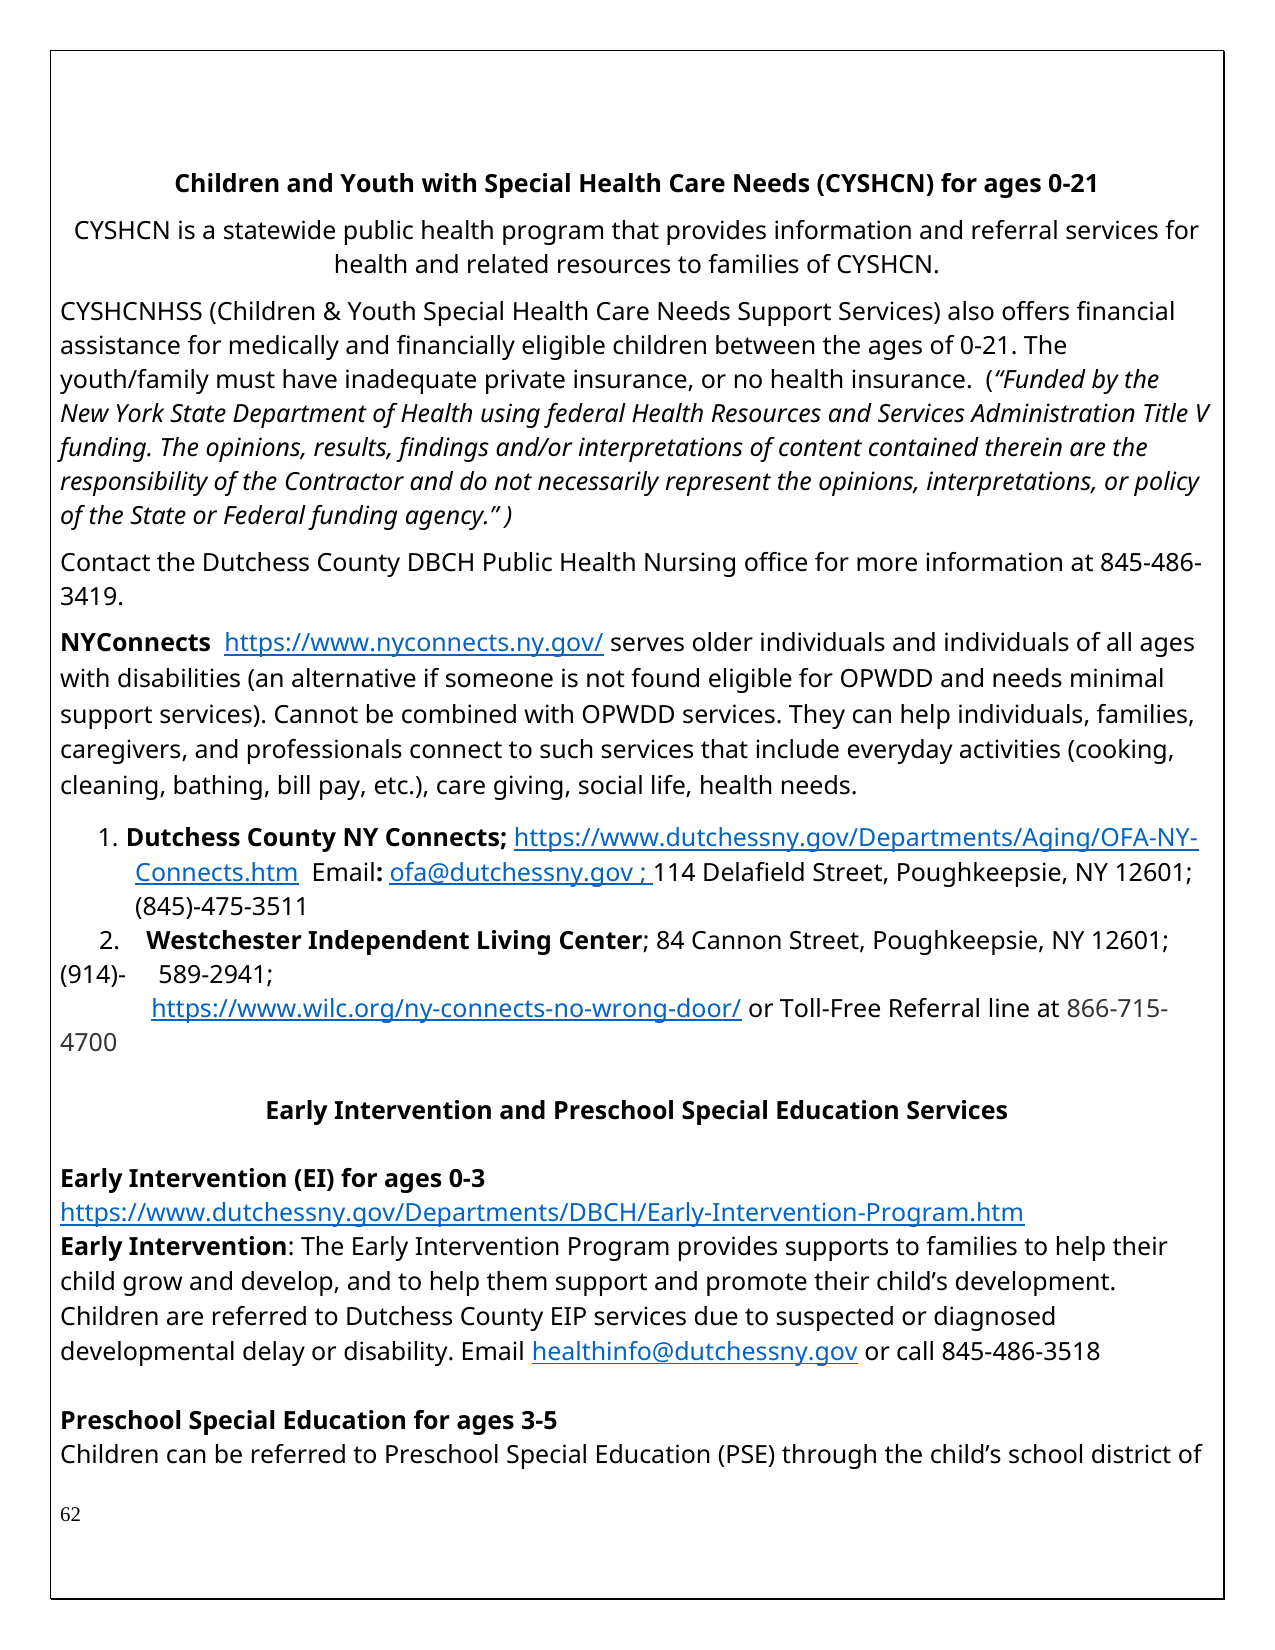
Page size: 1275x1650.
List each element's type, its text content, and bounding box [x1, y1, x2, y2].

text CYSHCNHSS (Children & Youth Special Health Care Needs Support Services) also offers financial assistance for medically and financially eligible children between the ages of 0-21. The youth/family must have inadequate private insurance, or no health insurance. (“Funded by the New York State Department of Health using federal Health Resources and Services Administration Title V funding. The opinions, results, findings and/or interpretations of content contained therein are the responsibility of the Contractor and do not necessarily represent the opinions, interpretations, or policy of the State or Federal funding agency.” ) [60, 293, 1214, 532]
text Early Intervention (EI) for ages 0-3 [60, 1161, 1214, 1195]
list Dutchess County NY Connects; https://www.dutchessny.gov/Departments/Aging/OFA-NY-Connects.htm Email: ofa@dutchessny.gov ; 114 Delafield Street, Poughkeepsie, NY 12601; (845)-475-3511 [97, 820, 1214, 922]
text CYSHCN is a statewide public health program that provides information and referral services for health and related resources to families of CYSHCN. [60, 213, 1214, 281]
text Children and Youth with Special Health Care Needs (CYSHCN) for ages 0-21 [60, 166, 1214, 200]
text 2. Westchester Independent Living Center; 84 Cannon Street, Poughkeepsie, NY 12601; (914)- 589-2941; [60, 922, 1214, 990]
text Preschool Special Education for ages 3-5 [60, 1403, 1214, 1437]
text Early Intervention and Preschool Special Education Services [60, 1093, 1214, 1127]
text Early Intervention: The Early Intervention Program provides supports to families to help their child grow and develop, and to help them support and promote their child’s development. Children are referred to Dutchess County EIP services due to suspected or diagnosed developmental delay or disability. Email healthinfo@dutchessny.gov or call 845-486-3518 [60, 1229, 1214, 1368]
text https://www.wilc.org/ny-connects-no-wrong-door/ or Toll-Free Referral line at 866-715-4700 [60, 990, 1214, 1058]
text Contact the Dutchess County DBCH Public Health Nursing office for more information at 845-486-3419. [60, 544, 1214, 612]
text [60, 1437, 1214, 1471]
text NYConnects https://www.nyconnects.ny.gov/ serves older individuals and individuals of all ages with disabilities (an alternative if someone is not found eligible for OPWDD and needs minimal support services). Cannot be combined with OPWDD services. They can help individuals, families, caregivers, and professionals connect to such services that include everyday activities (cooking, cleaning, bathing, bill pay, etc.), care giving, social life, health needs. [60, 625, 1214, 802]
text https://www.dutchessny.gov/Departments/DBCH/Early-Intervention-Program.htm [60, 1195, 1214, 1229]
